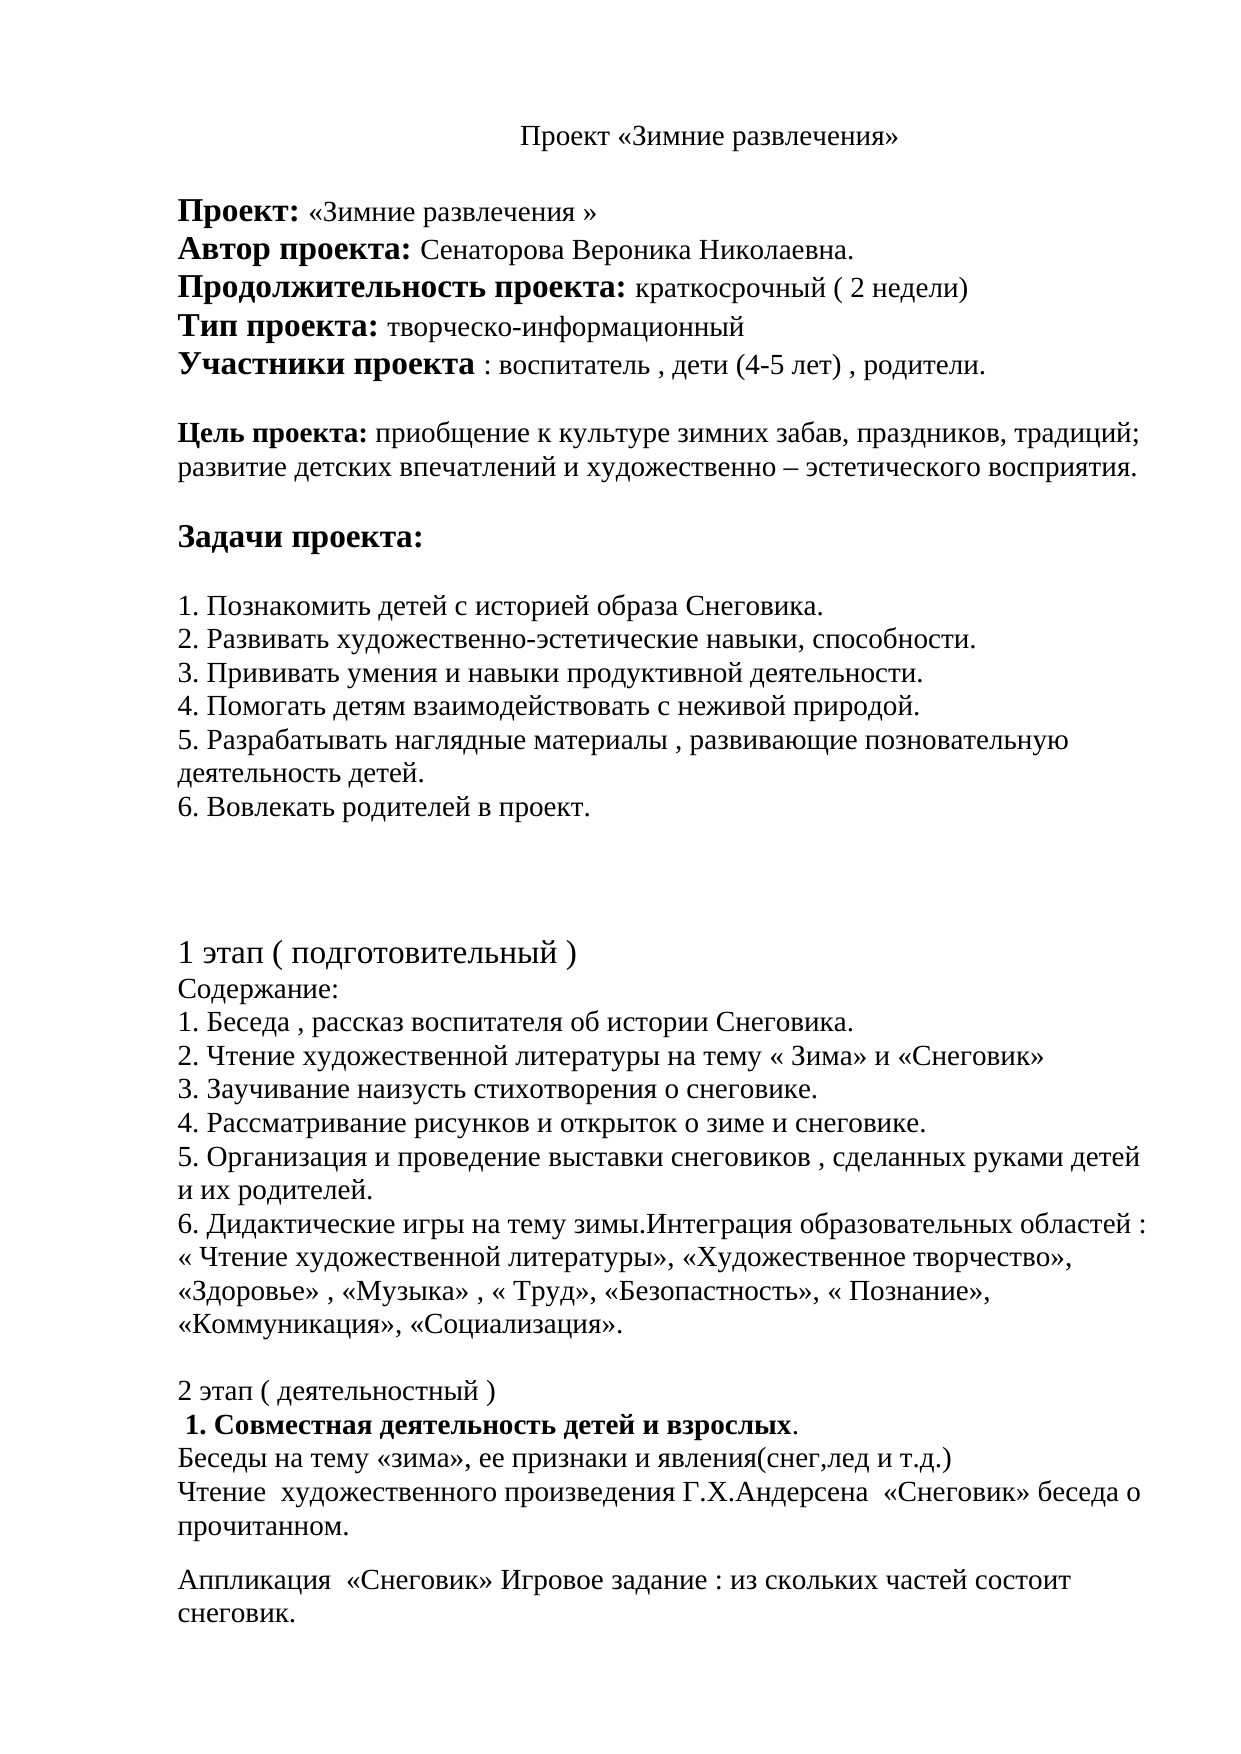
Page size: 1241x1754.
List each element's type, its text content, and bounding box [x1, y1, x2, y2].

text Проект «Зимние развлечения» Проект: «Зимние развлечения » Автор проекта: Сенаторова Вероника Николаевна. Продолжительность проекта: краткосрочный ( 2 недели) Тип проекта: творческо-информационный Участники проекта : воспитатель , дети (4-5 лет) , родители. Цель проекта: приобщение к культуре зимних забав, праздников, традиций; развитие детских впечатлений и художественно – эстетического восприятия. Задачи проекта: 1. Познакомить детей с историей образа Снеговика. 2. Развивать художественно-эстетические навыки, способности. 3. Прививать умения и навыки продуктивной деятельности. 4. Помогать детям взаимодействовать с неживой природой. 5. Разрабатывать наглядные материалы , развивающие позновательную деятельность детей. 6. Вовлекать родителей в проект. 1 этап ( подготовительный ) Содержание: 1. Беседа , рассказ воспитателя об истории Снеговика. 2. Чтение художественной литературы на тему « Зима» и «Снеговик» 3. Заучивание наизусть стихотворения о снеговике. 4. Рассматривание рисунков и открыток о зиме и снеговике. 5. Организация и проведение выставки снеговиков , сделанных руками детей и их родителей. 6. Дидактические игры на тему зимы.Интеграция образовательных областей : « Чтение художественной литературы», «Художественное творчество», «Здоровье» , «Музыка» , « Труд», «Безопастность», « Познание», «Коммуникация», «Социализация». 2 этап ( деятельностный ) 1. Совместная деятельность детей и взрослых. Беседы на тему «зима», ее признаки и явления(снег,лед и т.д.) Чтение художественного произведения Г.Х.Андерсена «Снеговик» беседа о прочитанном. [177, 118, 1152, 1541]
text Аппликация «Снеговик» Игровое задание : из скольких частей состоит снеговик. [177, 1562, 1152, 1629]
